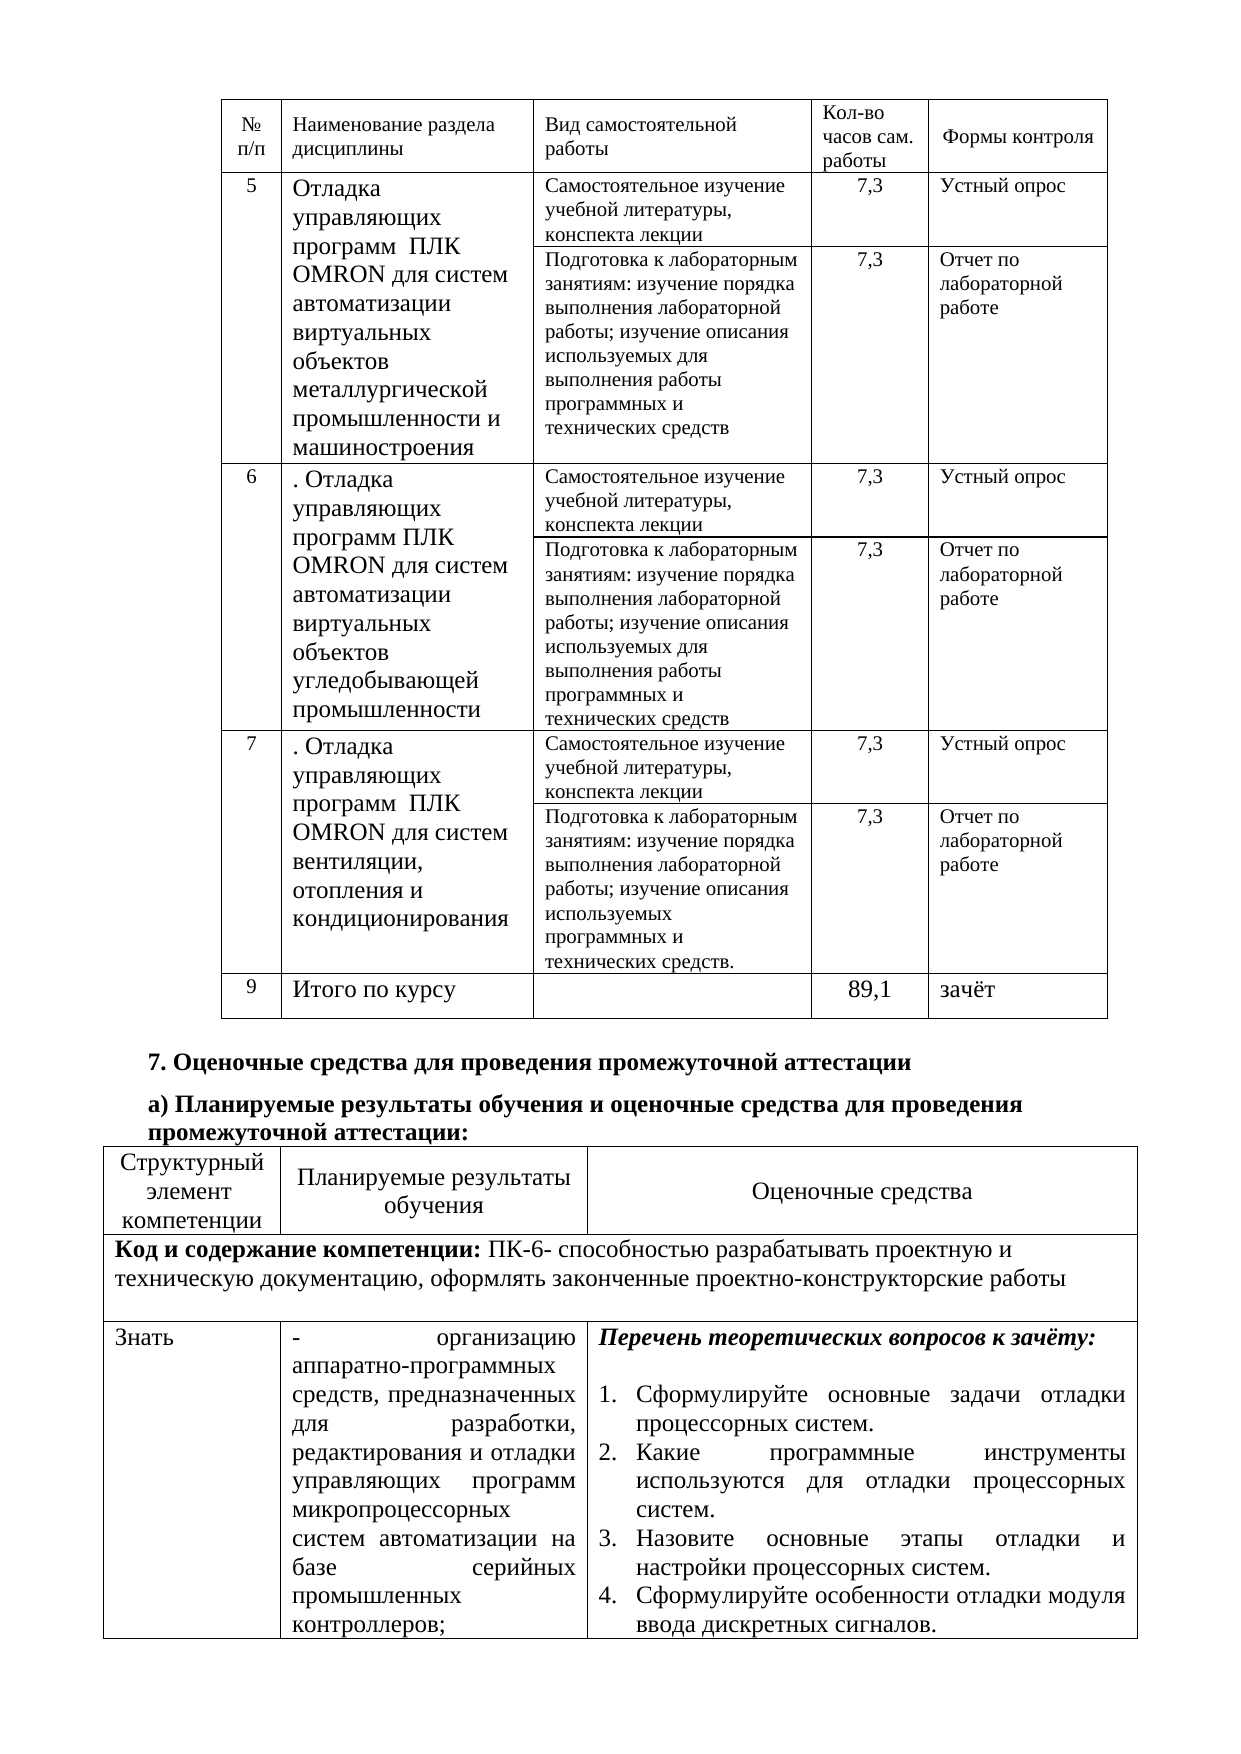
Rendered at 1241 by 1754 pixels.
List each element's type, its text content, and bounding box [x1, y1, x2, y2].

text а) Планируемые результаты обучения и оценочные средства для проведения промежуточной аттестации: [148, 1089, 1181, 1146]
table_cell 7,3 [812, 247, 928, 463]
table_cell Знать [104, 1322, 280, 1638]
table_cell Устный опрос [929, 173, 1107, 246]
table_cell 7 [222, 731, 281, 973]
table_cell Отладка управляющих программ ПЛК OMRON для систем автоматизации виртуальных объектов металлургической промышленности и машиностроения [282, 173, 533, 463]
table_cell Подготовка к лабораторным занятиям: изучение порядка выполнения лабораторной работы; изучение описания используемых программных и технических средств. [534, 804, 811, 973]
table_cell 7,3 [812, 464, 928, 536]
table_cell 9 [222, 974, 281, 1018]
table_cell Устный опрос [929, 731, 1107, 803]
table_cell Самостоятельное изучение учебной литературы, конспекта лекции [534, 173, 811, 246]
table_header Планируемые результаты обучения [281, 1147, 587, 1233]
table_cell Отчет по лабораторной работе [929, 247, 1107, 463]
table_cell . Отладка управляющих программ ПЛК OMRON для систем вентиляции, отопления и кондиционирования [282, 731, 533, 973]
table_header Структурный элемент компетенции [104, 1147, 280, 1233]
table_cell 7,3 [812, 538, 928, 730]
table_header Кол-во часов сам. работы [812, 100, 928, 172]
table_cell зачёт [929, 974, 1107, 1018]
table_cell 5 [222, 173, 281, 463]
table_cell 89,1 [812, 974, 928, 1018]
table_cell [588, 1322, 1137, 1638]
table_cell Отчет по лабораторной работе [929, 538, 1107, 730]
table_cell . Отладка управляющих программ ПЛК OMRON для систем автоматизации виртуальных объектов угледобывающей промышленности [282, 464, 533, 730]
table_cell 7,3 [812, 173, 928, 246]
table_header Наименование раздела дисциплины [282, 100, 533, 172]
table_cell 7,3 [812, 731, 928, 803]
table_cell 7,3 [812, 804, 928, 973]
table_cell Отчет по лабораторной работе [929, 804, 1107, 973]
table_cell 6 [222, 464, 281, 730]
table_header № п/п [222, 100, 281, 172]
table_cell [534, 974, 811, 1018]
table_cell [281, 1322, 587, 1638]
table_cell Итого по курсу [282, 974, 533, 1018]
table_cell Устный опрос [929, 464, 1107, 536]
table_header Оценочные средства [588, 1147, 1137, 1233]
table_cell Самостоятельное изучение учебной литературы, конспекта лекции [534, 464, 811, 536]
table_cell Самостоятельное изучение учебной литературы, конспекта лекции [534, 731, 811, 803]
table_header Вид самостоятельной работы [534, 100, 811, 172]
table_header Формы контроля [929, 100, 1107, 172]
table_cell Код и содержание компетенции: ПК-6- способностью разрабатывать проектную и техническую документацию, оформлять законченные проектно-конструкторские работы [104, 1235, 1137, 1321]
text 7. Оценочные средства для проведения промежуточной аттестации [148, 1047, 1181, 1076]
